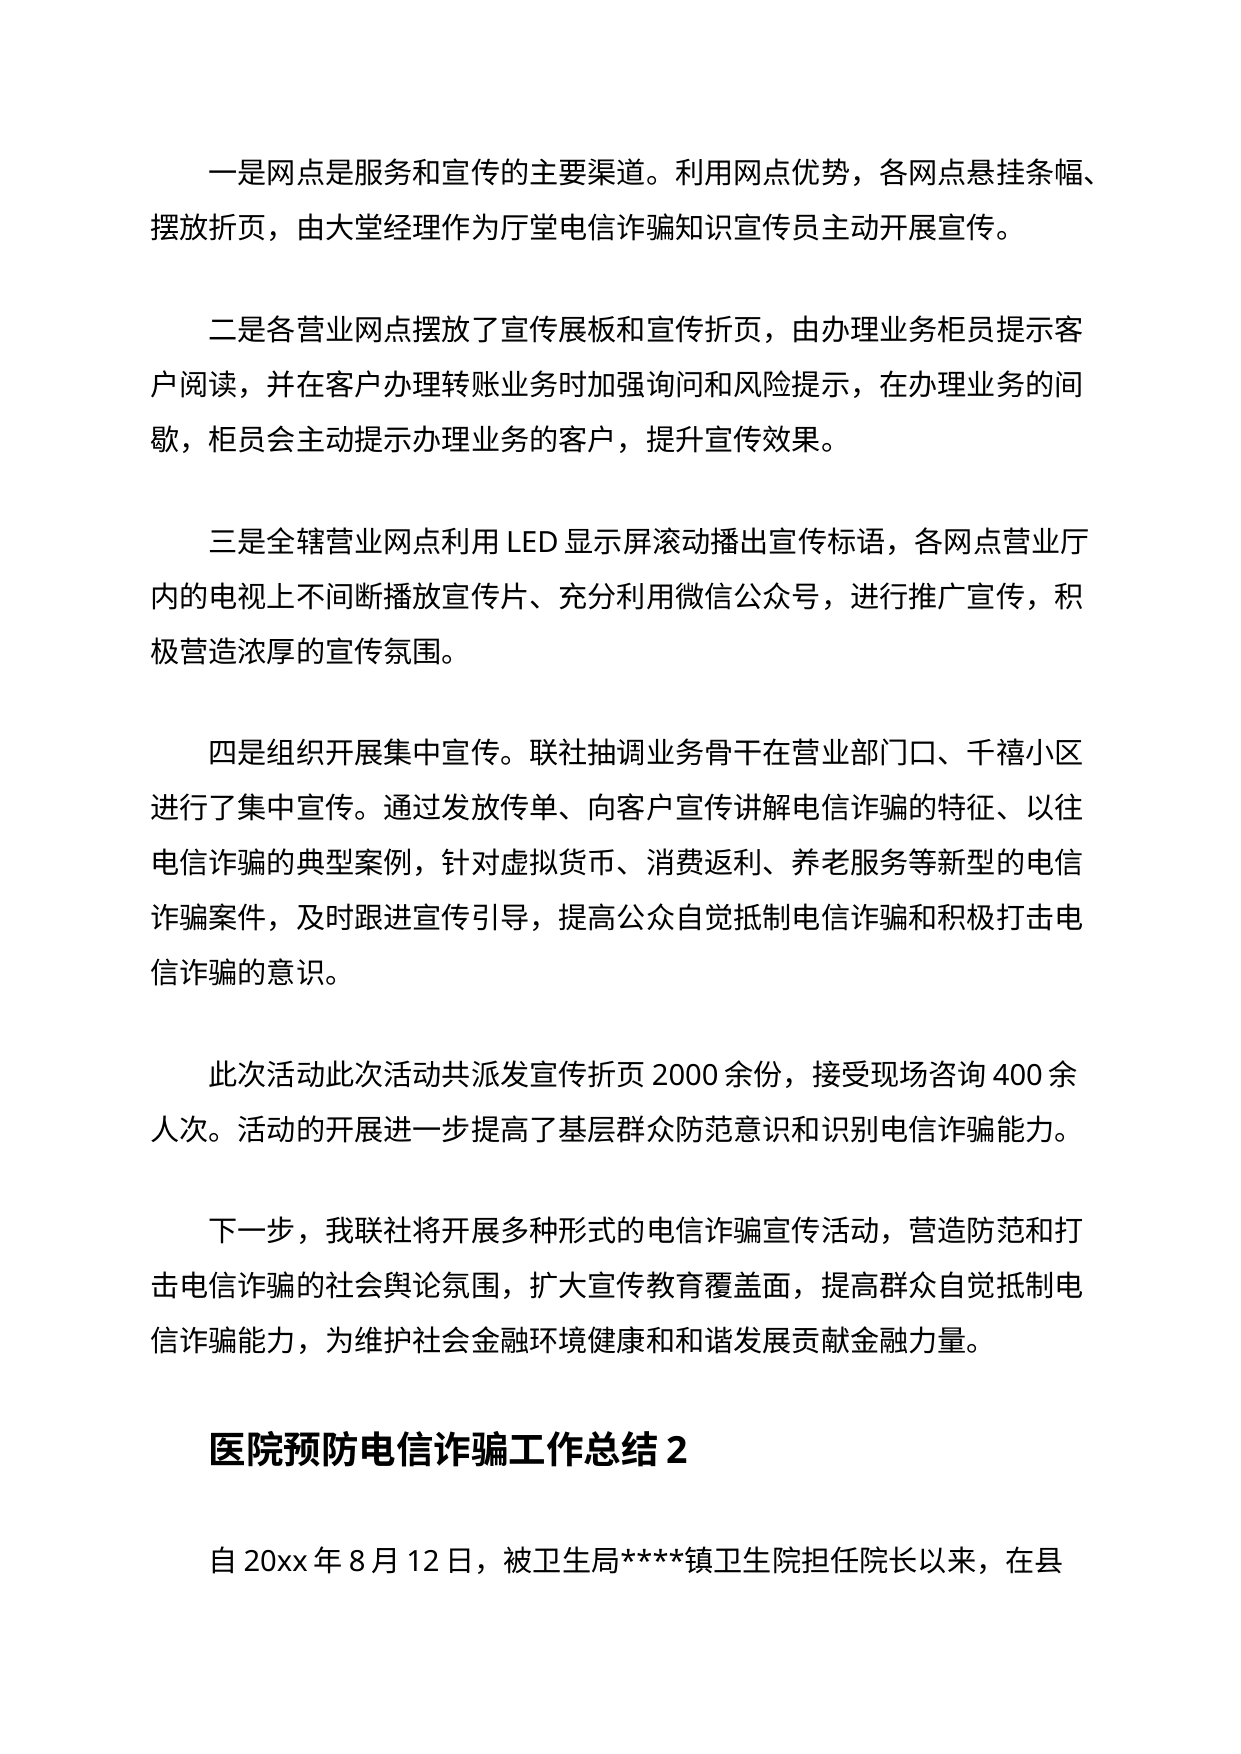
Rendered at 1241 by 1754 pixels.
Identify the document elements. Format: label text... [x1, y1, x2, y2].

text 此次活动此次活动共派发宣传折页2000余份，接受现场咨询400余人次。活动的开展进一步提高了基层群众防范意识和识别电信诈骗能力。 [150, 1051, 1090, 1148]
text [150, 1537, 1090, 1579]
text 二是各营业网点摆放了宣传展板和宣传折页，由办理业务柜员提示客户阅读，并在客户办理转账业务时加强询问和风险提示，在办理业务的间歇，柜员会主动提示办理业务的客户，提升宣传效果。 [150, 307, 1090, 459]
text 一是网点是服务和宣传的主要渠道。利用网点优势，各网点悬挂条幅、摆放折页，由大堂经理作为厅堂电信诈骗知识宣传员主动开展宣传。 [150, 150, 1090, 247]
text 下一步，我联社将开展多种形式的电信诈骗宣传活动，营造防范和打击电信诈骗的社会舆论氛围，扩大宣传教育覆盖面，提高群众自觉抵制电信诈骗能力，为维护社会金融环境健康和和谐发展贡献金融力量。 [150, 1208, 1090, 1360]
text 三是全辖营业网点利用LED显示屏滚动播出宣传标语，各网点营业厅内的电视上不间断播放宣传片、充分利用微信公众号，进行推广宣传，积极营造浓厚的宣传氛围。 [150, 518, 1090, 670]
text 医院预防电信诈骗工作总结2 [150, 1419, 1090, 1474]
text 四是组织开展集中宣传。联社抽调业务骨干在营业部门口、千禧小区进行了集中宣传。通过发放传单、向客户宣传讲解电信诈骗的特征、以往电信诈骗的典型案例，针对虚拟货币、消费返利、养老服务等新型的电信诈骗案件，及时跟进宣传引导，提高公众自觉抵制电信诈骗和积极打击电信诈骗的意识。 [150, 730, 1090, 992]
